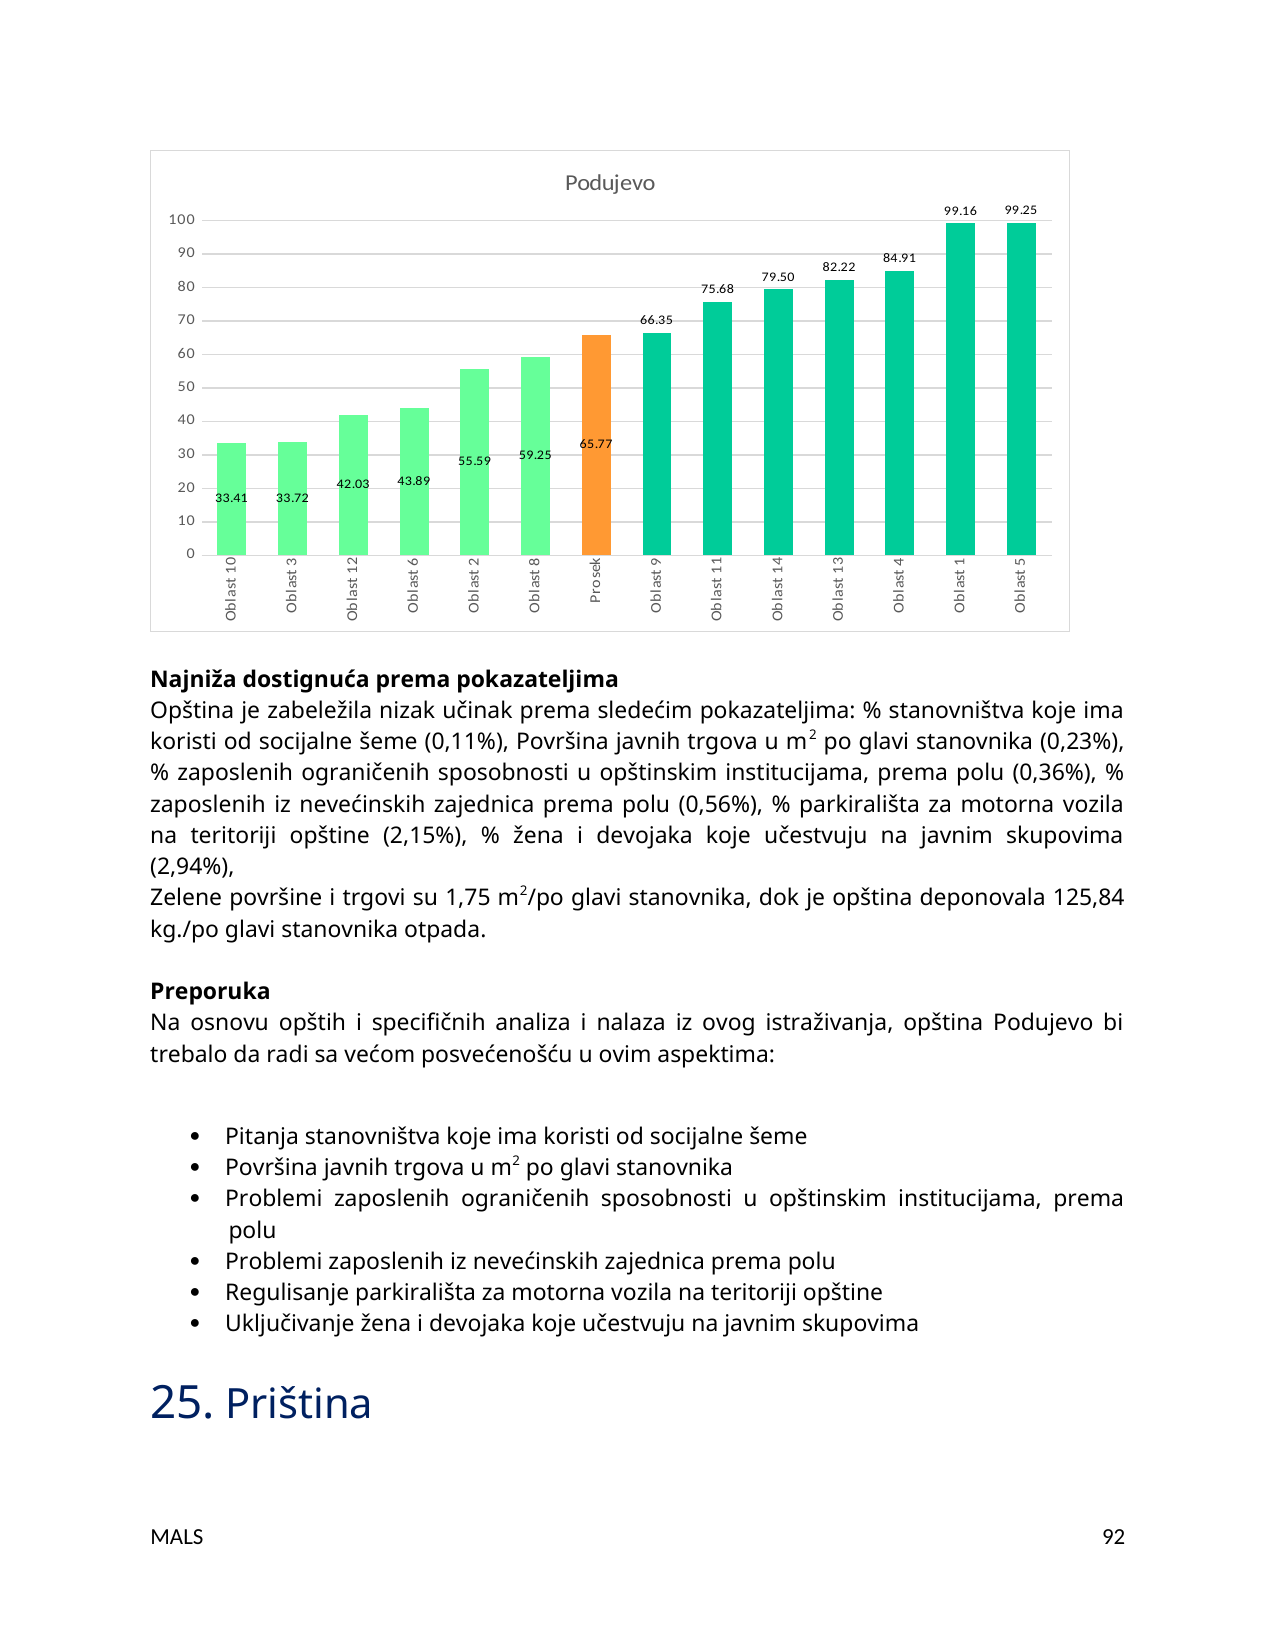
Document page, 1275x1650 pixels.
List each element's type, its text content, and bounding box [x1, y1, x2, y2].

list Problemi zaposlenih ograničenih sposobnosti u opštinskim institucijama, prema polu [191, 1182, 1125, 1245]
text Najniža dostignuća prema pokazateljima [150, 662, 1125, 694]
list Regulisanje parkirališta za motorna vozila na teritoriji opštine [191, 1276, 1125, 1307]
list Površina javnih trgova u m2 po glavi stanovnika [191, 1151, 1125, 1182]
text Na osnovu opštih i specifičnih analiza i nalaza iz ovog istraživanja, opština Podujevo bi trebalo da radi sa većom posvećenošću u ovim aspektima: [150, 1006, 1125, 1069]
text Preporuka [150, 975, 1125, 1006]
text Opština je zabeležila nizak učinak prema sledećim pokazateljima: % stanovništva koje ima koristi od socijalne šeme (0,11%), Površina javnih trgova u m2 po glavi stanovnika (0,23%), % zaposlenih ograničenih sposobnosti u opštinskim institucijama, prema polu (0,36%), % zaposlenih iz nevećinskih zajednica prema polu (0,56%), % parkirališta za motorna vozila na teritoriji opštine (2,15%), % žena i devojaka koje učestvuju na javnim skupovima (2,94%), [150, 694, 1125, 881]
list Pitanja stanovništva koje ima koristi od socijalne šeme [191, 1120, 1125, 1151]
list Uključivanje žena i devojaka koje učestvuju na javnim skupovima [191, 1307, 1125, 1339]
list Problemi zaposlenih iz nevećinskih zajednica prema polu [191, 1245, 1125, 1276]
list Priština [150, 1370, 1125, 1432]
text Zelene površine i trgovi su 1,75 m2/po glavi stanovnika, dok je opština deponovala 125,84 kg./po glavi stanovnika otpada. [150, 881, 1125, 944]
